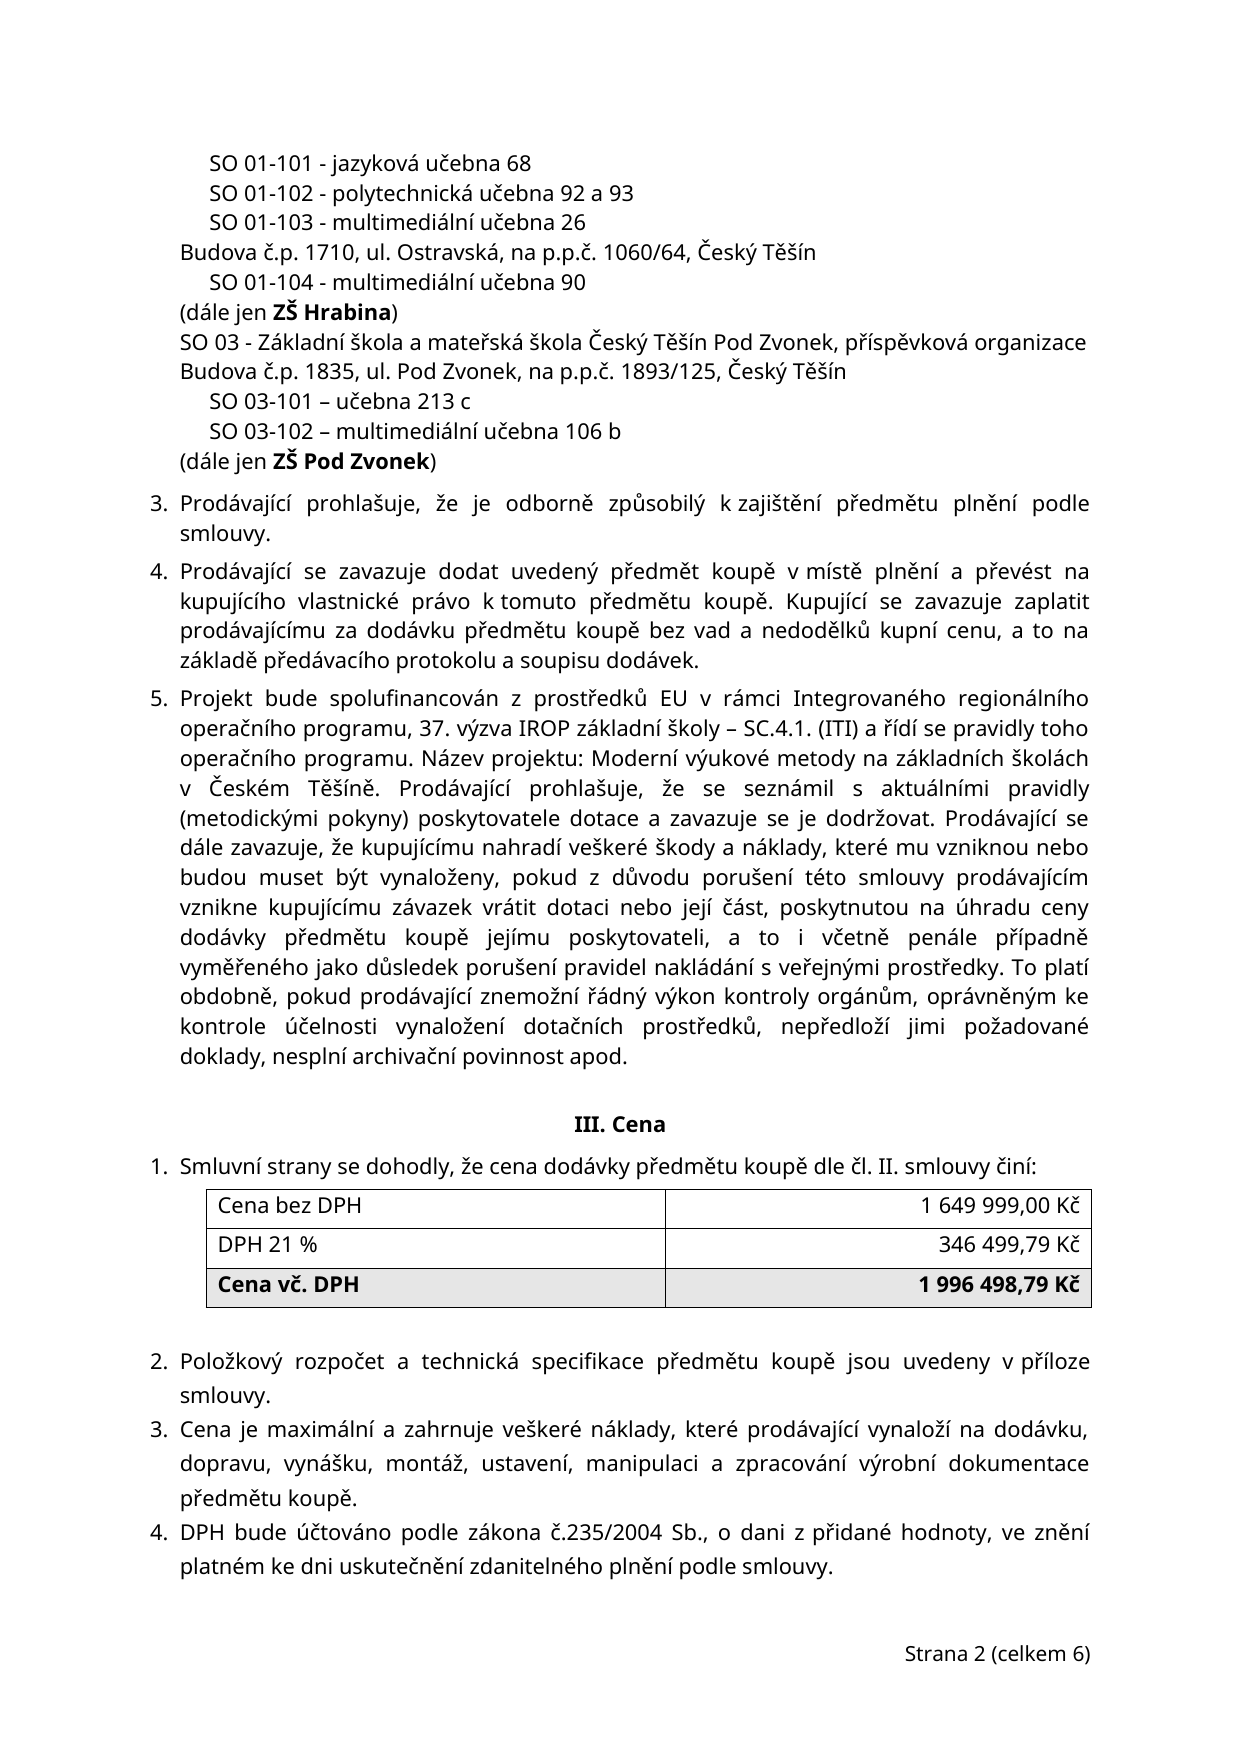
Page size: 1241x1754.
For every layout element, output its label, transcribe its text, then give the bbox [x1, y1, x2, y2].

list Cena je maximální a zahrnuje veškeré náklady, které prodávající vynaloží na dodávku, dopravu, vynášku, montáž, ustavení, manipulaci a zpracování výrobní dokumentace předmětu koupě. [150, 1414, 1090, 1512]
list DPH bude účtováno podle zákona č.235/2004 Sb., o dani z přidané hodnoty, ve znění platném ke dni uskutečnění zdanitelného plnění podle smlouvy. [150, 1517, 1090, 1581]
subtitle Smluvní strany se dohodly, že cena dodávky předmětu koupě dle čl. II. smlouvy činí: [150, 1151, 1090, 1181]
text SO 01-103 - multimediální učebna 26 [179, 207, 1090, 237]
list Položkový rozpočet a technická specifikace předmětu koupě jsou uvedeny v příloze smlouvy. [150, 1346, 1090, 1410]
table_header Cena bez DPH [207, 1190, 665, 1228]
list Prodávající se zavazuje dodat uvedený předmět koupě v místě plnění a převést na kupujícího vlastnické právo k tomuto předmětu koupě. Kupující se zavazuje zaplatit prodávajícímu za dodávku předmětu koupě bez vad a nedodělků kupní cenu, a to na základě předávacího protokolu a soupisu dodávek. [150, 556, 1090, 675]
table_cell 1 996 498,79 Kč [666, 1269, 1091, 1307]
subtitle III. Cena [150, 1109, 1090, 1138]
table_cell DPH 21 % [207, 1229, 665, 1267]
table_header 1 649 999,00 Kč [666, 1190, 1091, 1228]
text SO 03 - Základní škola a mateřská škola Český Těšín Pod Zvonek, příspěvková organizace [179, 326, 1090, 356]
text Budova č.p. 1710, ul. Ostravská, na p.p.č. 1060/64, Český Těšín [179, 237, 1090, 267]
text (dále jen ZŠ Hrabina) [179, 297, 1090, 326]
text Budova č.p. 1835, ul. Pod Zvonek, na p.p.č. 1893/125, Český Těšín [179, 356, 1090, 386]
list Projekt bude spolufinancován z prostředků EU v rámci Integrovaného regionálního operačního programu, 37. výzva IROP základní školy – SC.4.1. (ITI) a řídí se pravidly toho operačního programu. Název projektu: Moderní výukové metody na základních školách v Českém Těšíně. Prodávající prohlašuje, že se seznámil s aktuálními pravidly (metodickými pokyny) poskytovatele dotace a zavazuje se je dodržovat. Prodávající se dále zavazuje, že kupujícímu nahradí veškeré škody a náklady, které mu vzniknou nebo budou muset být vynaloženy, pokud z důvodu porušení této smlouvy prodávajícím vznikne kupujícímu závazek vrátit dotaci nebo její část, poskytnutou na úhradu ceny dodávky předmětu koupě jejímu poskytovateli, a to i včetně penále případně vyměřeného jako důsledek porušení pravidel nakládání s veřejnými prostředky. To platí obdobně, pokud prodávající znemožní řádný výkon kontroly orgánům, oprávněným ke kontrole účelnosti vynaložení dotačních prostředků, nepředloží jimi požadované doklady, nesplní archivační povinnost apod. [150, 683, 1090, 1071]
table_cell 346 499,79 Kč [666, 1229, 1091, 1267]
text SO 01-102 - polytechnická učebna 92 a 93 [179, 177, 1090, 207]
table_cell Cena vč. DPH [207, 1269, 665, 1307]
text SO 03-101 – učebna 213 c [179, 386, 1090, 416]
text (dále jen ZŠ Pod Zvonek) [150, 446, 1090, 475]
list Prodávající prohlašuje, že je odborně způsobilý k zajištění předmětu plnění podle smlouvy. [150, 488, 1090, 547]
text SO 03-102 – multimediální učebna 106 b [150, 416, 1090, 446]
text SO 01-104 - multimediální učebna 90 [179, 267, 1090, 297]
text SO 01-101 - jazyková učebna 68 [179, 148, 1090, 177]
